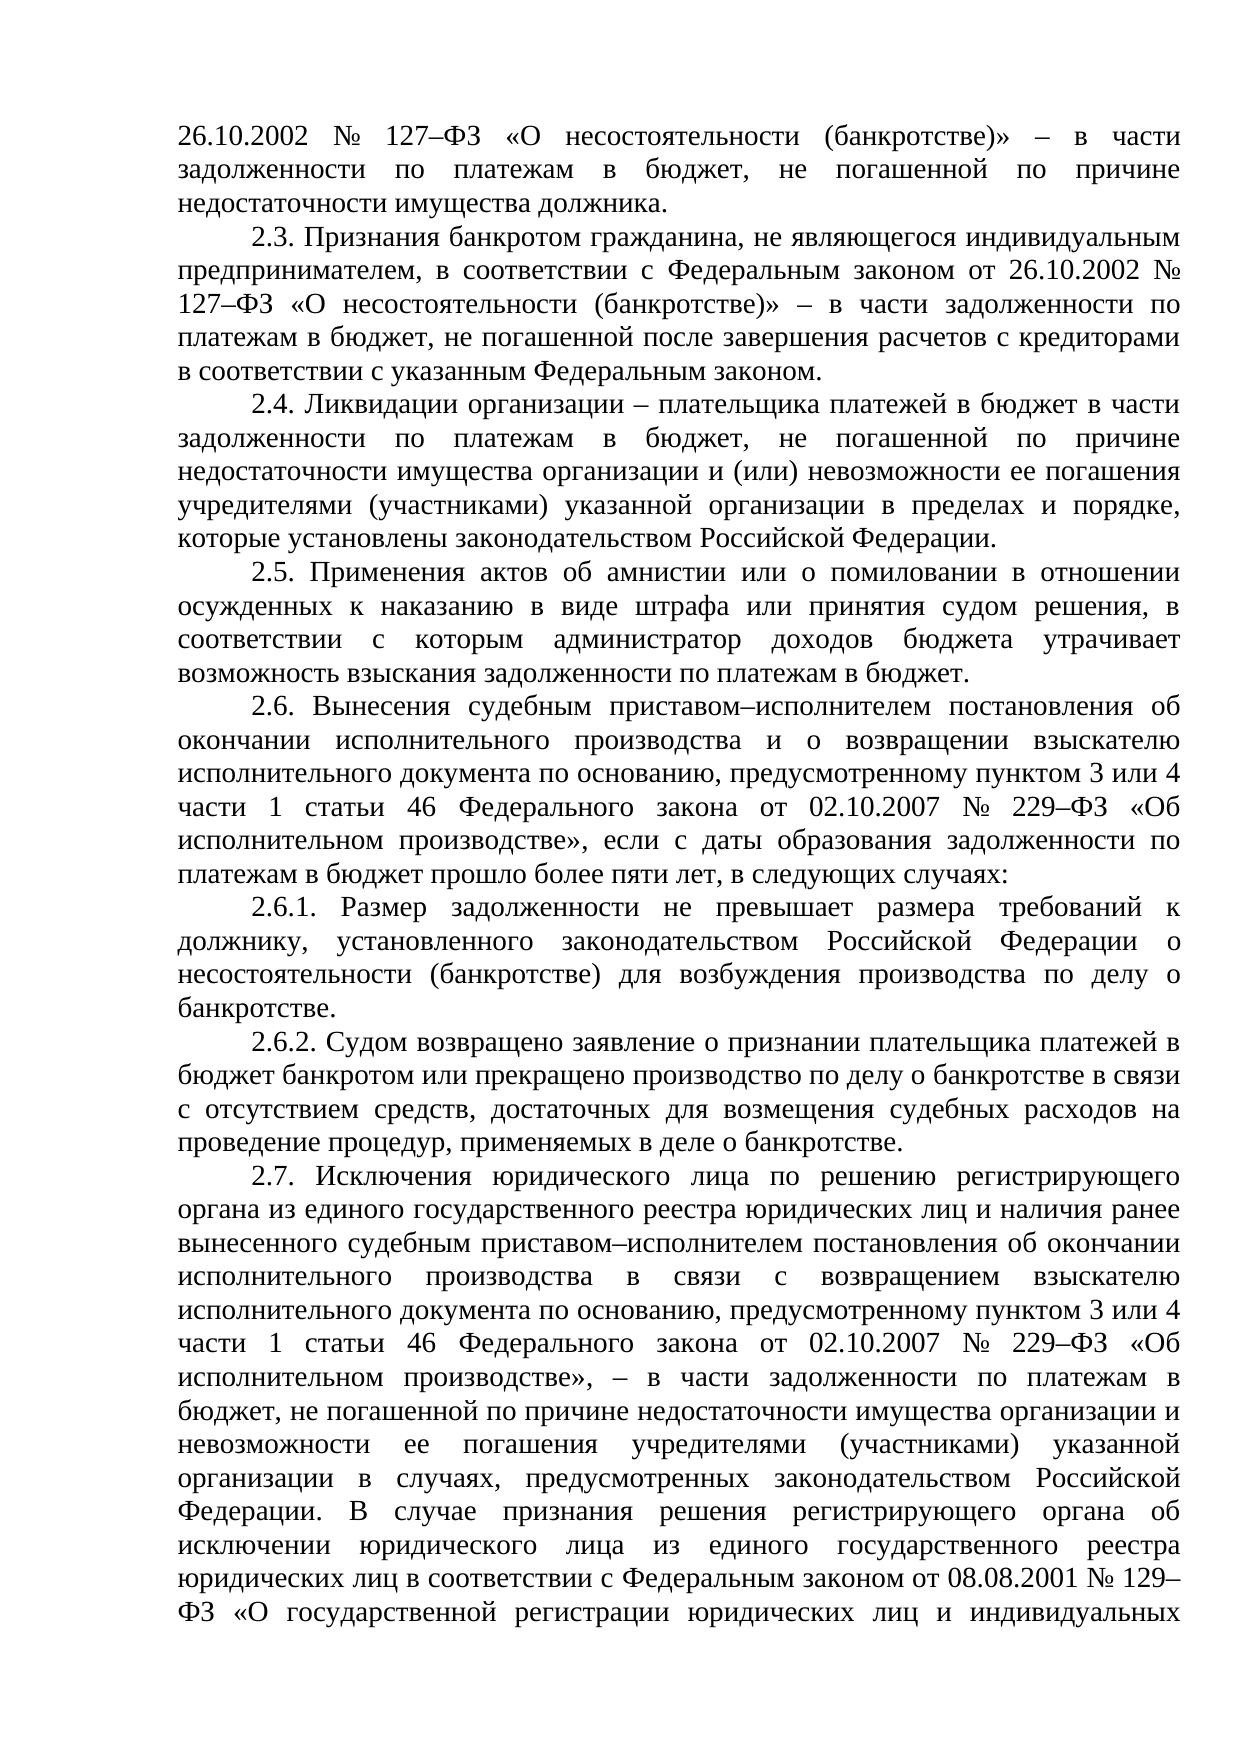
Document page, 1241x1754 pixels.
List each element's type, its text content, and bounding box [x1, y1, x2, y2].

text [177, 118, 1181, 219]
text 2.4. Ликвидации организации – плательщика платежей в бюджет в части задолженности по платежам в бюджет, не погашенной по причине недостаточности имущества организации и (или) невозможности ее погашения учредителями (участниками) указанной организации в пределах и порядке, которые установлены законодательством Российской Федерации. [177, 386, 1181, 554]
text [177, 1158, 1181, 1627]
text 2.3. Признания банкротом гражданина, не являющегося индивидуальным предпринимателем, в соответствии с Федеральным законом от 26.10.2002 № 127–ФЗ «О несостоятельности (банкротстве)» – в части задолженности по платежам в бюджет, не погашенной после завершения расчетов с кредиторами в соответствии с указанным Федеральным законом. [177, 219, 1181, 386]
text 2.5. Применения актов об амнистии или о помиловании в отношении осужденных к наказанию в виде штрафа или принятия судом решения, в соответствии с которым администратор доходов бюджета утрачивает возможность взыскания задолженности по платежам в бюджет. [177, 554, 1181, 688]
text 2.6.2. Судом возвращено заявление о признании плательщика платежей в бюджет банкротом или прекращено производство по делу о банкротстве в связи с отсутствием средств, достаточных для возмещения судебных расходов на проведение процедур, применяемых в деле о банкротстве. [177, 1024, 1181, 1158]
text 2.6. Вынесения судебным приставом–исполнителем постановления об окончании исполнительного производства и о возвращении взыскателю исполнительного документа по основанию, предусмотренному пунктом 3 или 4 части 1 статьи 46 Федерального закона от 02.10.2007 № 229–ФЗ «Об исполнительном производстве», если с даты образования задолженности по платежам в бюджет прошло более пяти лет, в следующих случаях: [177, 688, 1181, 889]
text 2.6.1. Размер задолженности не превышает размера требований к должнику, установленного законодательством Российской Федерации о несостоятельности (банкротстве) для возбуждения производства по делу о банкротстве. [177, 889, 1181, 1024]
